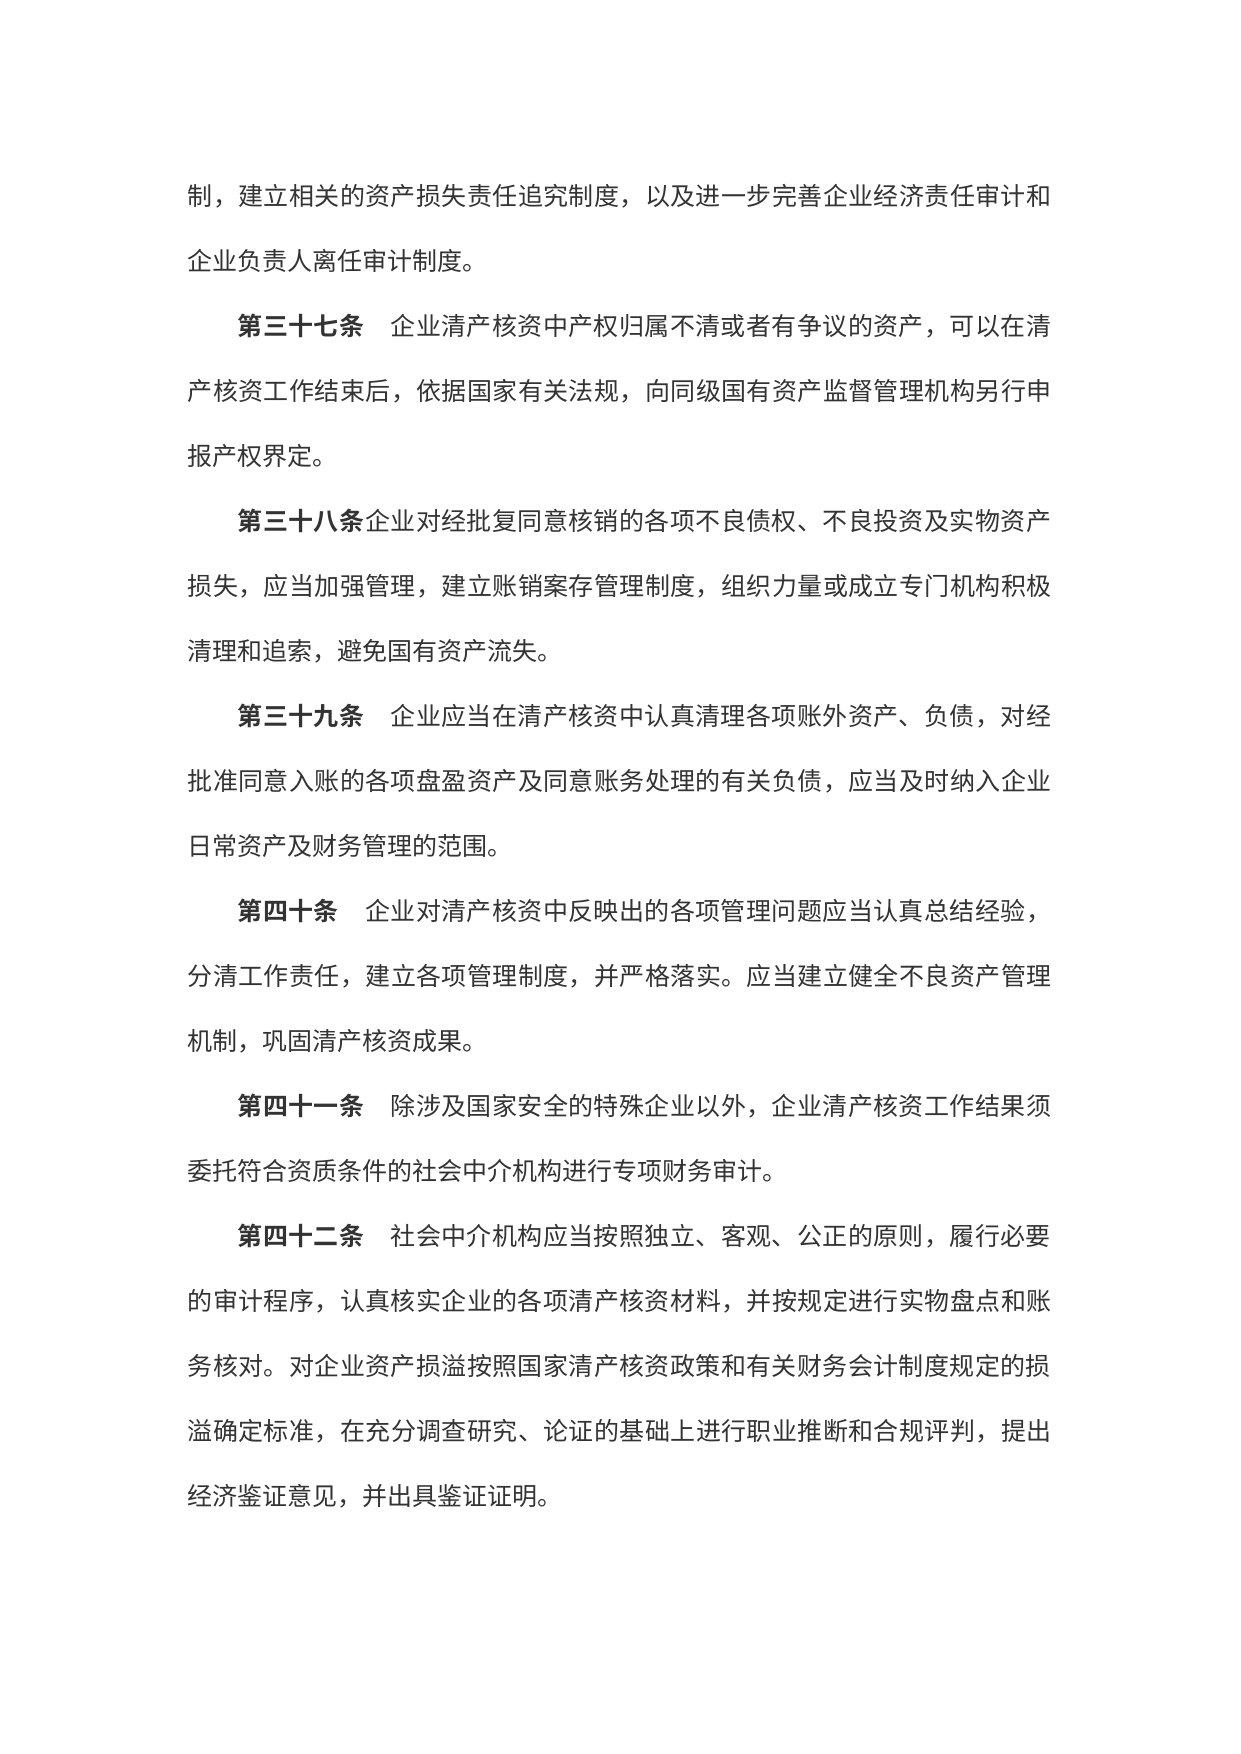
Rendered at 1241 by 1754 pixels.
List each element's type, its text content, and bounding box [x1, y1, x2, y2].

text 第三十九条 企业应当在清产核资中认真清理各项账外资产、负债，对经批准同意入账的各项盘盈资产及同意账务处理的有关负债，应当及时纳入企业日常资产及财务管理的范围。 [187, 682, 1053, 877]
text 第四十二条 社会中介机构应当按照独立、客观、公正的原则，履行必要的审计程序，认真核实企业的各项清产核资材料，并按规定进行实物盘点和账务核对。对企业资产损溢按照国家清产核资政策和有关财务会计制度规定的损溢确定标准，在充分调查研究、论证的基础上进行职业推断和合规评判，提出经济鉴证意见，并出具鉴证证明。 [187, 1202, 1053, 1527]
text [187, 162, 1053, 292]
text 第四十一条 除涉及国家安全的特殊企业以外，企业清产核资工作结果须委托符合资质条件的社会中介机构进行专项财务审计。 [187, 1072, 1053, 1202]
text 第三十七条 企业清产核资中产权归属不清或者有争议的资产，可以在清产核资工作结束后，依据国家有关法规，向同级国有资产监督管理机构另行申报产权界定。 [187, 292, 1053, 487]
text 第四十条 企业对清产核资中反映出的各项管理问题应当认真总结经验，分清工作责任，建立各项管理制度，并严格落实。应当建立健全不良资产管理机制，巩固清产核资成果。 [187, 877, 1053, 1072]
text 第三十八条企业对经批复同意核销的各项不良债权、不良投资及实物资产损失，应当加强管理，建立账销案存管理制度，组织力量或成立专门机构积极清理和追索，避免国有资产流失。 [187, 487, 1053, 682]
